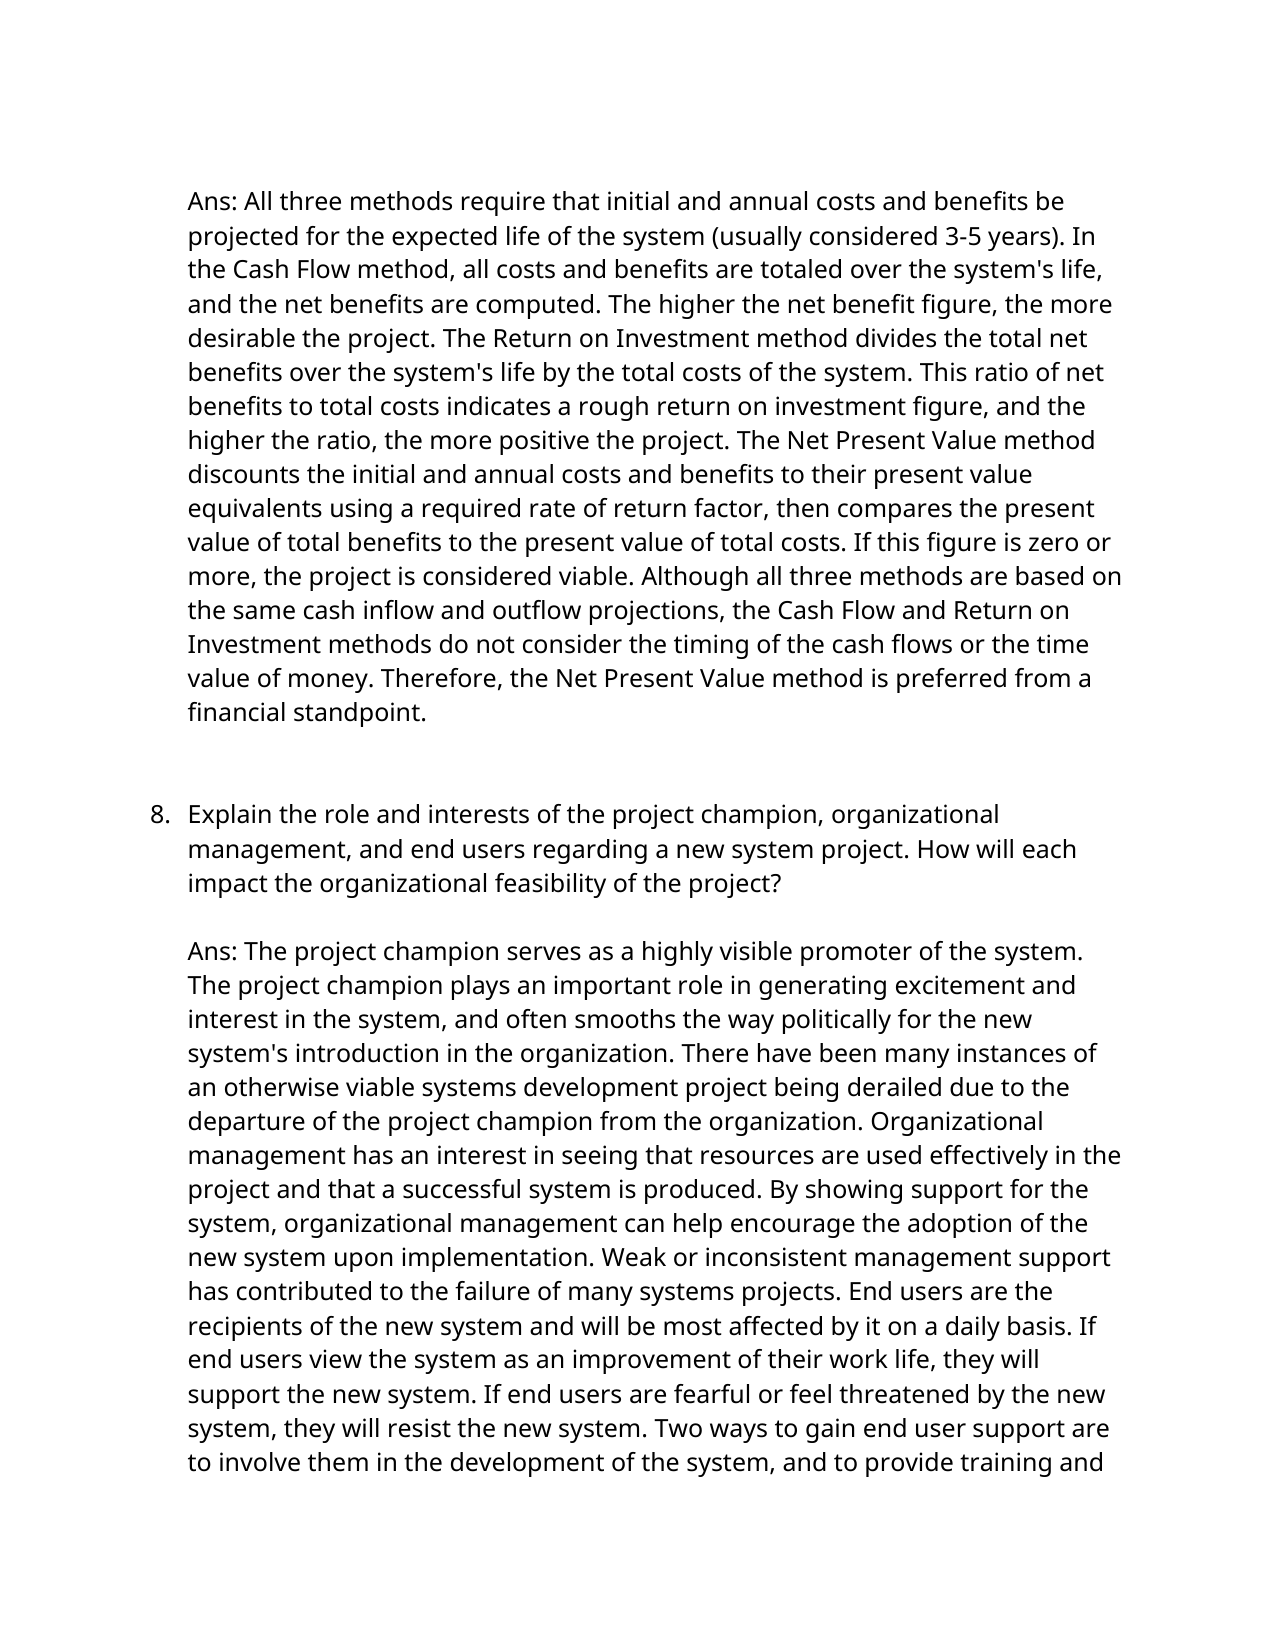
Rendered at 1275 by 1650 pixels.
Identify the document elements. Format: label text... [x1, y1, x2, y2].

text Ans: All three methods require that initial and annual costs and benefits be projected for the expected life of the system (usually considered 3-5 years). In the Cash Flow method, all costs and benefits are totaled over the system's life, and the net benefits are computed. The higher the net benefit figure, the more desirable the project. The Return on Investment method divides the total net benefits over the system's life by the total costs of the system. This ratio of net benefits to total costs indicates a rough return on investment figure, and the higher the ratio, the more positive the project. The Net Present Value method discounts the initial and annual costs and benefits to their present value equivalents using a required rate of return factor, then compares the present value of total benefits to the present value of total costs. If this figure is zero or more, the project is considered viable. Although all three methods are based on the same cash inflow and outflow projections, the Cash Flow and Return on Investment methods do not consider the timing of the cash flows or the time value of money. Therefore, the Net Present Value method is preferred from a financial standpoint. [187, 184, 1125, 729]
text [187, 933, 1125, 1478]
list Explain the role and interests of the project champion, organizational management, and end users regarding a new system project. How will each impact the organizational feasibility of the project? [150, 797, 1125, 899]
